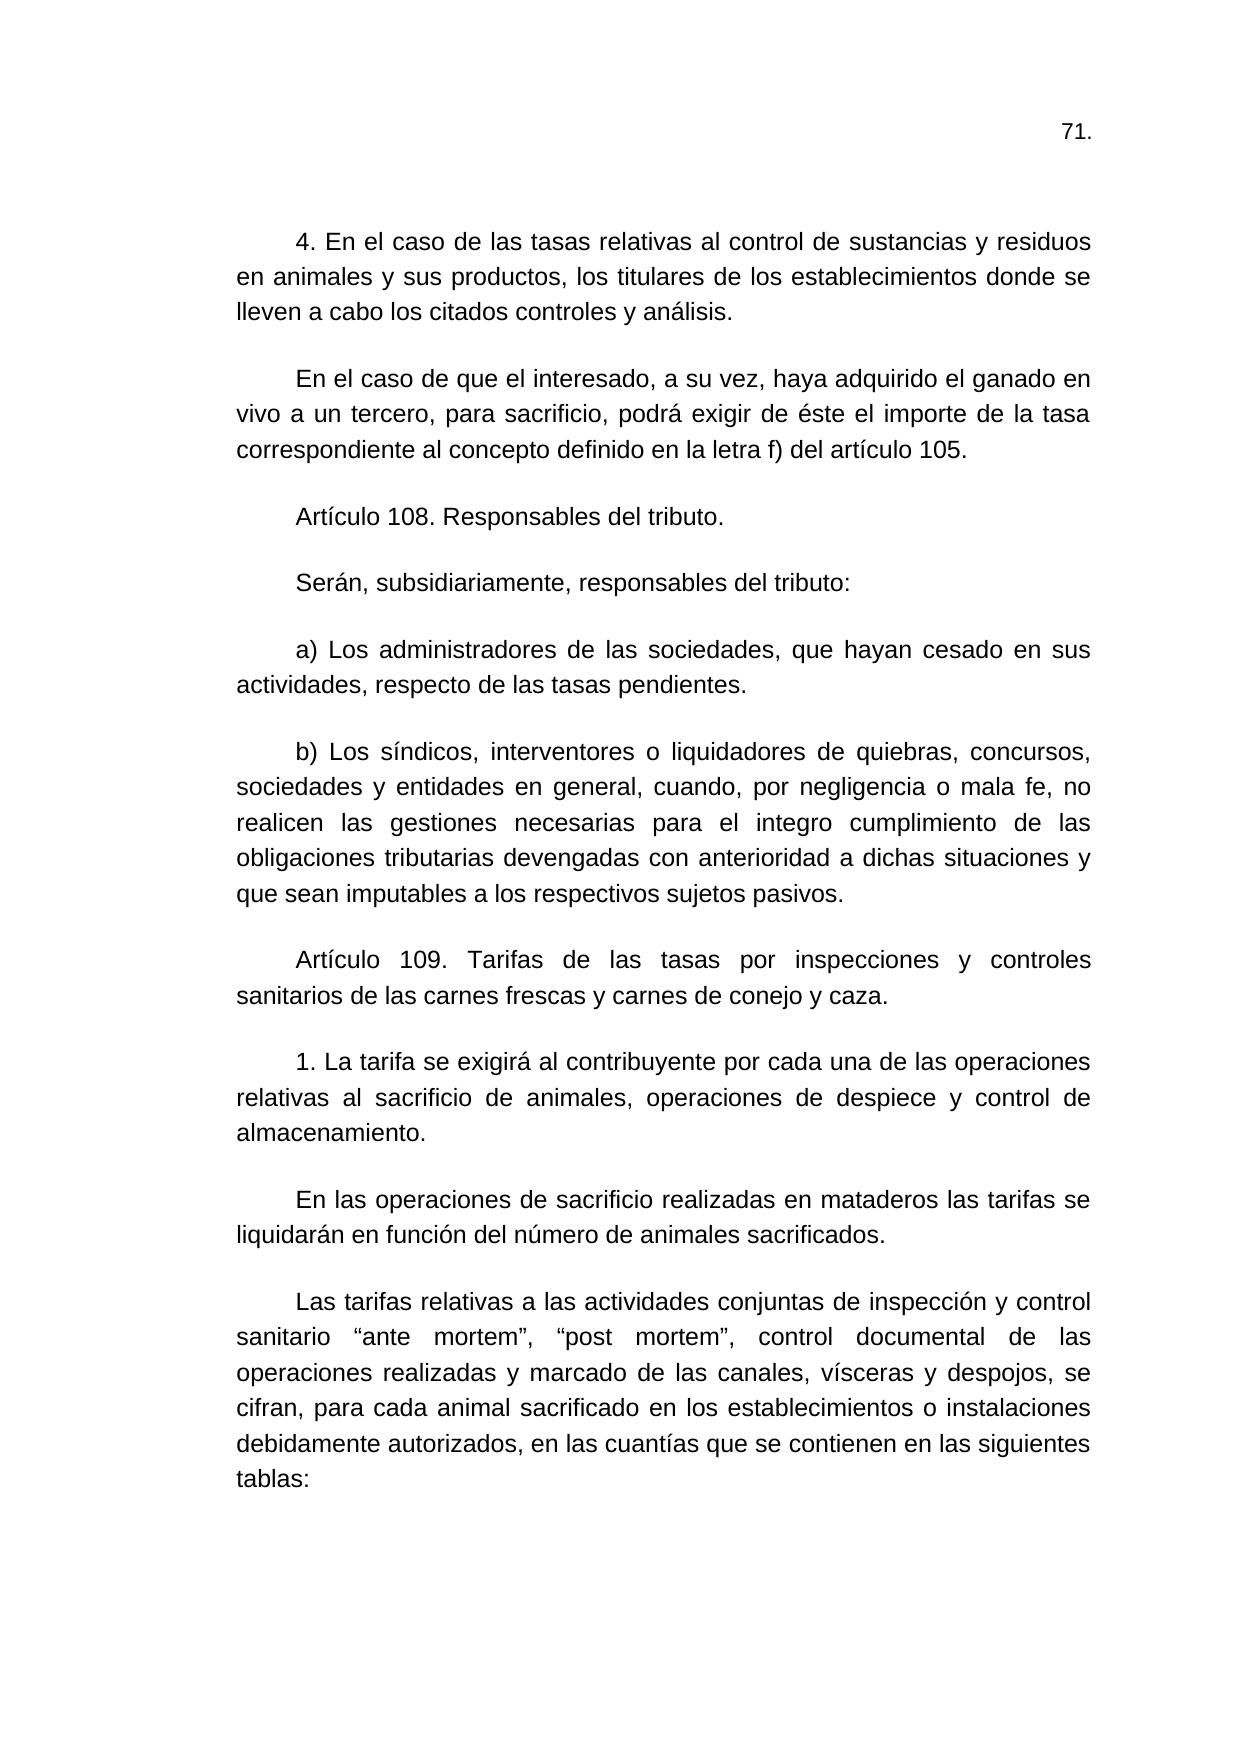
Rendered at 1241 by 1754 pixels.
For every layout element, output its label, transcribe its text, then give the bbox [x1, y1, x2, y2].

text En las operaciones de sacrificio realizadas en mataderos las tarifas se liquidarán en función del número de animales sacrificados. [236, 1180, 1092, 1251]
text En el caso de que el interesado, a su vez, haya adquirido el ganado en vivo a un tercero, para sacrificio, podrá exigir de éste el importe de la tasa correspondiente al concepto definido en la letra f) del artículo 105. [236, 359, 1092, 465]
text b) Los síndicos, interventores o liquidadores de quiebras, concursos, sociedades y entidades en general, cuando, por negligencia o mala fe, no realicen las gestiones necesarias para el integro cumplimiento de las obligaciones tributarias devengadas con anterioridad a dichas situaciones y que sean imputables a los respectivos sujetos pasivos. [236, 732, 1092, 909]
text Las tarifas relativas a las actividades conjuntas de inspección y control sanitario “ante mortem”, “post mortem”, control documental de las operaciones realizadas y marcado de las canales, vísceras y despojos, se cifran, para cada animal sacrificado en los establecimientos o instalaciones debidamente autorizados, en las cuantías que se contienen en las siguientes tablas: [236, 1282, 1092, 1494]
text 4. En el caso de las tasas relativas al control de sustancias y residuos en animales y sus productos, los titulares de los establecimientos donde se lleven a cabo los citados controles y análisis. [236, 222, 1092, 328]
text Artículo 108. Responsables del tributo. [236, 497, 1092, 532]
text Serán, subsidiariamente, responsables del tributo: [236, 563, 1092, 599]
text Artículo 109. Tarifas de las tasas por inspecciones y controles sanitarios de las carnes frescas y carnes de conejo y caza. [236, 940, 1092, 1011]
text 1. La tarifa se exigirá al contribuyente por cada una de las operaciones relativas al sacrificio de animales, operaciones de despiece y control de almacenamiento. [236, 1042, 1092, 1149]
text a) Los administradores de las sociedades, que hayan cesado en sus actividades, respecto de las tasas pendientes. [236, 630, 1092, 701]
